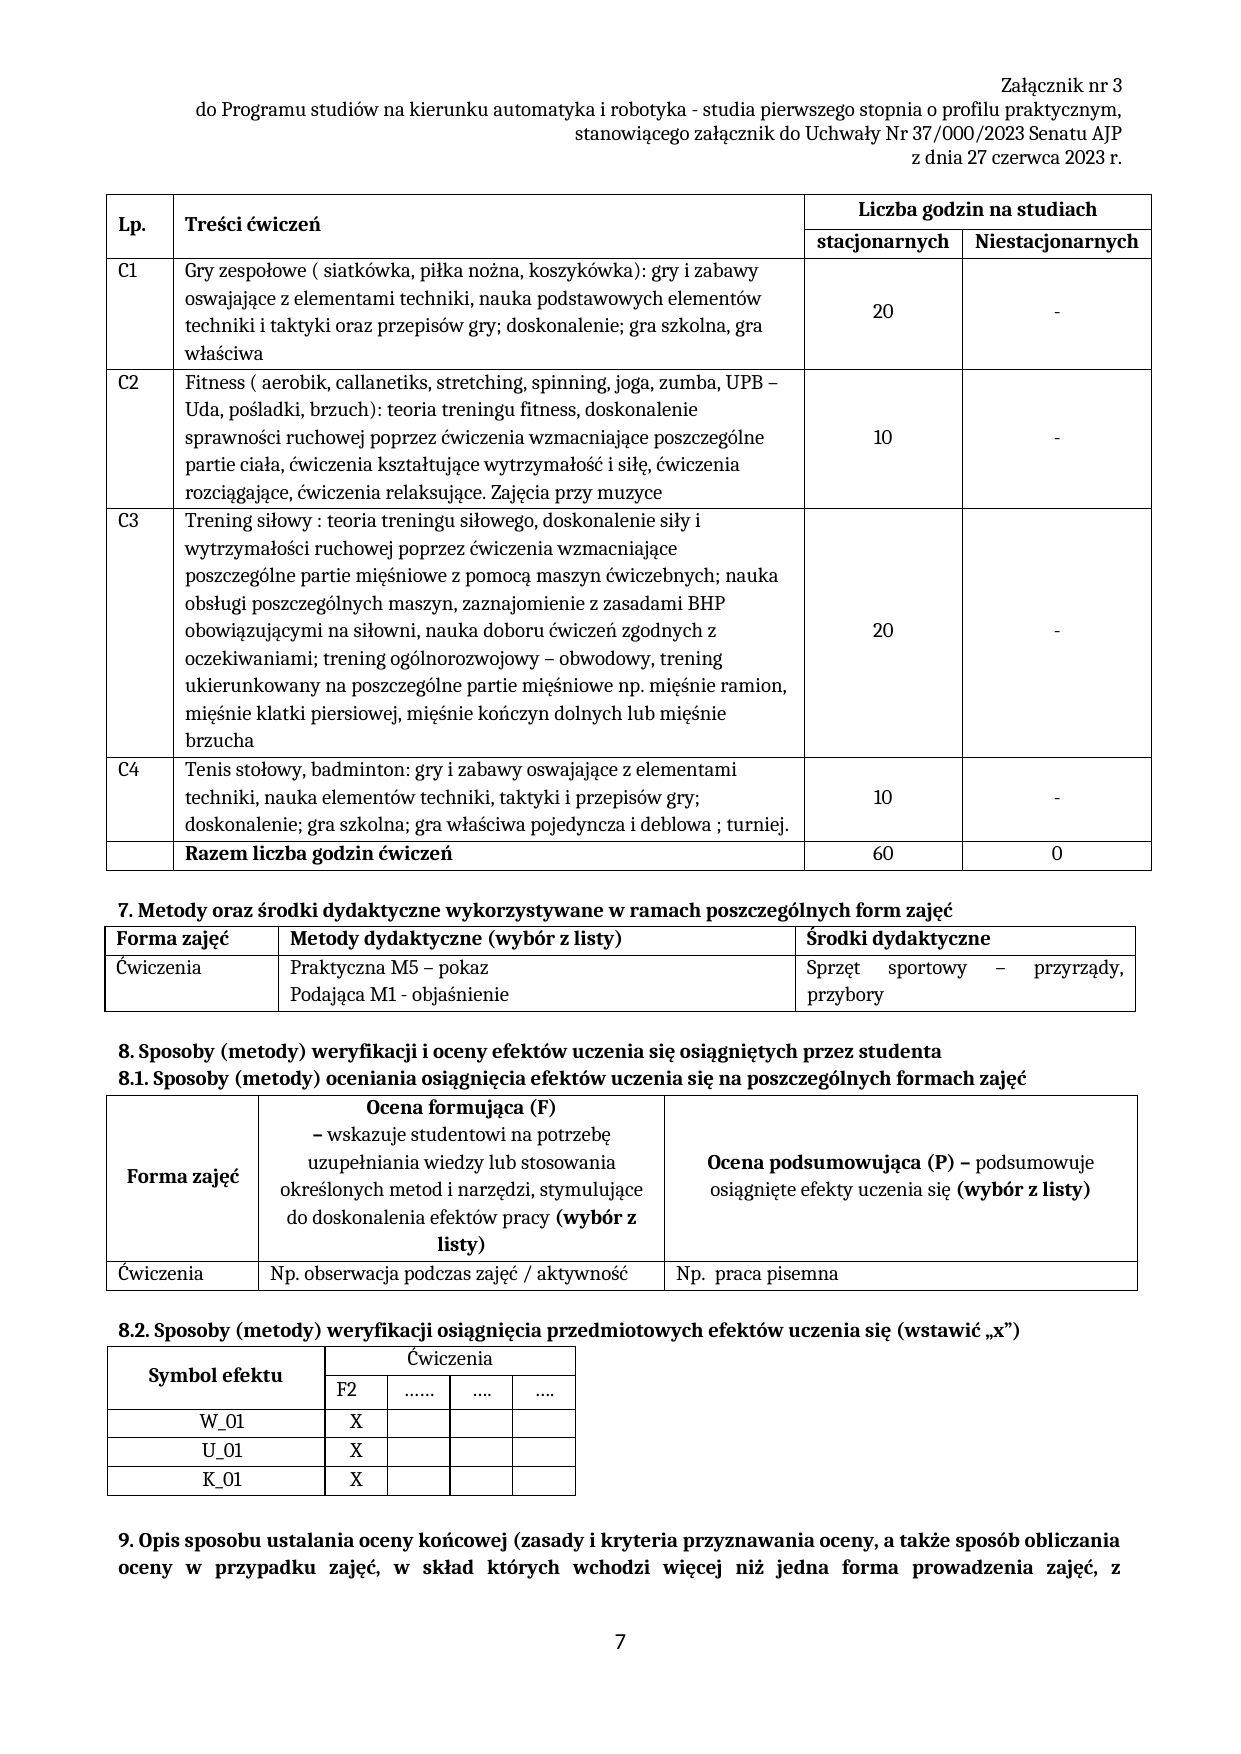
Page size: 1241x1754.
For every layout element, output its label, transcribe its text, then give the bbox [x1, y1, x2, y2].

table_cell X [326, 1410, 387, 1437]
table_cell [388, 1467, 449, 1495]
table_header Ocena formująca (F) – wskazuje studentowi na potrzebę uzupełniania wiedzy lub stosowania określonych metod i narzędzi, stymulujące do doskonalenia efektów pracy (wybór z listy) [259, 1096, 664, 1261]
table_cell K_01 [108, 1467, 324, 1495]
table_header Liczba godzin na studiach [805, 195, 1151, 229]
table_cell [451, 1467, 512, 1495]
table_cell F2 [326, 1376, 387, 1408]
table_cell - [963, 370, 1151, 508]
table_cell Trening siłowy : teoria treningu siłowego, doskonalenie siły i wytrzymałości ruchowej poprzez ćwiczenia wzmacniające poszczególne partie mięśniowe z pomocą maszyn ćwiczebnych; nauka obsługi poszczególnych maszyn, zaznajomienie z zasadami BHP obowiązującymi na siłowni, nauka doboru ćwiczeń zgodnych z oczekiwaniami; trening ogólnorozwojowy – obwodowy, trening ukierunkowany na poszczególne partie mięśniowe np. mięśnie ramion, mięśnie klatki piersiowej, mięśnie kończyn dolnych lub mięśnie brzucha [174, 509, 804, 757]
table_cell Ćwiczenia [107, 1262, 258, 1290]
table_cell …. [513, 1376, 575, 1408]
table_cell 20 [805, 259, 962, 369]
table_cell 10 [805, 370, 962, 508]
table_cell Niestacjonarnych [963, 230, 1151, 258]
table_cell - [963, 509, 1151, 757]
text 8.2. Sposoby (metody) weryfikacji osiągnięcia przedmiotowych efektów uczenia się (wstawić „x”) [118, 1318, 1122, 1342]
table_cell C3 [107, 509, 173, 757]
table_cell Razem liczba godzin ćwiczeń [174, 842, 804, 870]
table_header Treści ćwiczeń [174, 195, 804, 258]
table_cell [451, 1438, 512, 1466]
table_cell - [963, 259, 1151, 369]
text 8. Sposoby (metody) weryfikacji i oceny efektów uczenia się osiągniętych przez studenta [118, 1039, 1122, 1063]
table_header Metody dydaktyczne (wybór z listy) [279, 927, 795, 954]
table_cell Praktyczna M5 – pokaz Podająca M1 - objaśnienie [279, 956, 795, 1011]
table_cell Sprzęt sportowy – przyrządy, przybory [796, 956, 1135, 1011]
table_header Ćwiczenia [326, 1347, 575, 1374]
table_cell X [326, 1467, 387, 1495]
table_header Forma zajęć [107, 1096, 258, 1261]
table_header Ocena podsumowująca (P) – podsumowuje osiągnięte efekty uczenia się (wybór z listy) [665, 1096, 1137, 1261]
text 7. Metody oraz środki dydaktyczne wykorzystywane w ramach poszczególnych form zajęć [118, 898, 1122, 922]
table_cell C2 [107, 370, 173, 508]
table_cell 20 [805, 509, 962, 757]
table_cell W_01 [108, 1410, 324, 1437]
table_cell [451, 1410, 512, 1437]
table_cell [513, 1467, 575, 1495]
table_cell - [963, 758, 1151, 841]
table_header Lp. [107, 195, 173, 258]
table_cell …. [451, 1376, 512, 1408]
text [118, 1528, 1122, 1580]
table_cell 10 [805, 758, 962, 841]
table_cell [513, 1410, 575, 1437]
table_cell …… [388, 1376, 449, 1408]
table_cell [513, 1438, 575, 1466]
table_cell U_01 [108, 1438, 324, 1466]
table_cell Fitness ( aerobik, callanetiks, stretching, spinning, joga, zumba, UPB – Uda, pośladki, brzuch): teoria treningu fitness, doskonalenie sprawności ruchowej poprzez ćwiczenia wzmacniające poszczególne partie ciała, ćwiczenia kształtujące wytrzymałość i siłę, ćwiczenia rozciągające, ćwiczenia relaksujące. Zajęcia przy muzyce [174, 370, 804, 508]
table_cell Ćwiczenia [106, 956, 278, 1011]
table_cell [388, 1438, 449, 1466]
table_header Forma zajęć [106, 927, 278, 954]
text 8.1. Sposoby (metody) oceniania osiągnięcia efektów uczenia się na poszczególnych formach zajęć [118, 1067, 1122, 1091]
table_cell Tenis stołowy, badminton: gry i zabawy oswajające z elementami techniki, nauka elementów techniki, taktyki i przepisów gry; doskonalenie; gra szkolna; gra właściwa pojedyncza i deblowa ; turniej. [174, 758, 804, 841]
table_cell C1 [107, 259, 173, 369]
table_cell 60 [805, 842, 962, 870]
table_cell 0 [963, 842, 1151, 870]
table_cell C4 [107, 758, 173, 841]
table_header Środki dydaktyczne [796, 927, 1135, 954]
table_cell Np. obserwacja podczas zajęć / aktywność [259, 1262, 664, 1290]
table_cell X [326, 1438, 387, 1466]
table_cell Gry zespołowe ( siatkówka, piłka nożna, koszykówka): gry i zabawy oswajające z elementami techniki, nauka podstawowych elementów techniki i taktyki oraz przepisów gry; doskonalenie; gra szkolna, gra właściwa [174, 259, 804, 369]
table_cell [107, 842, 173, 870]
table_cell [388, 1410, 449, 1437]
table_cell Np. praca pisemna [665, 1262, 1137, 1290]
table_header Symbol efektu [108, 1347, 324, 1408]
table_cell stacjonarnych [805, 230, 962, 258]
